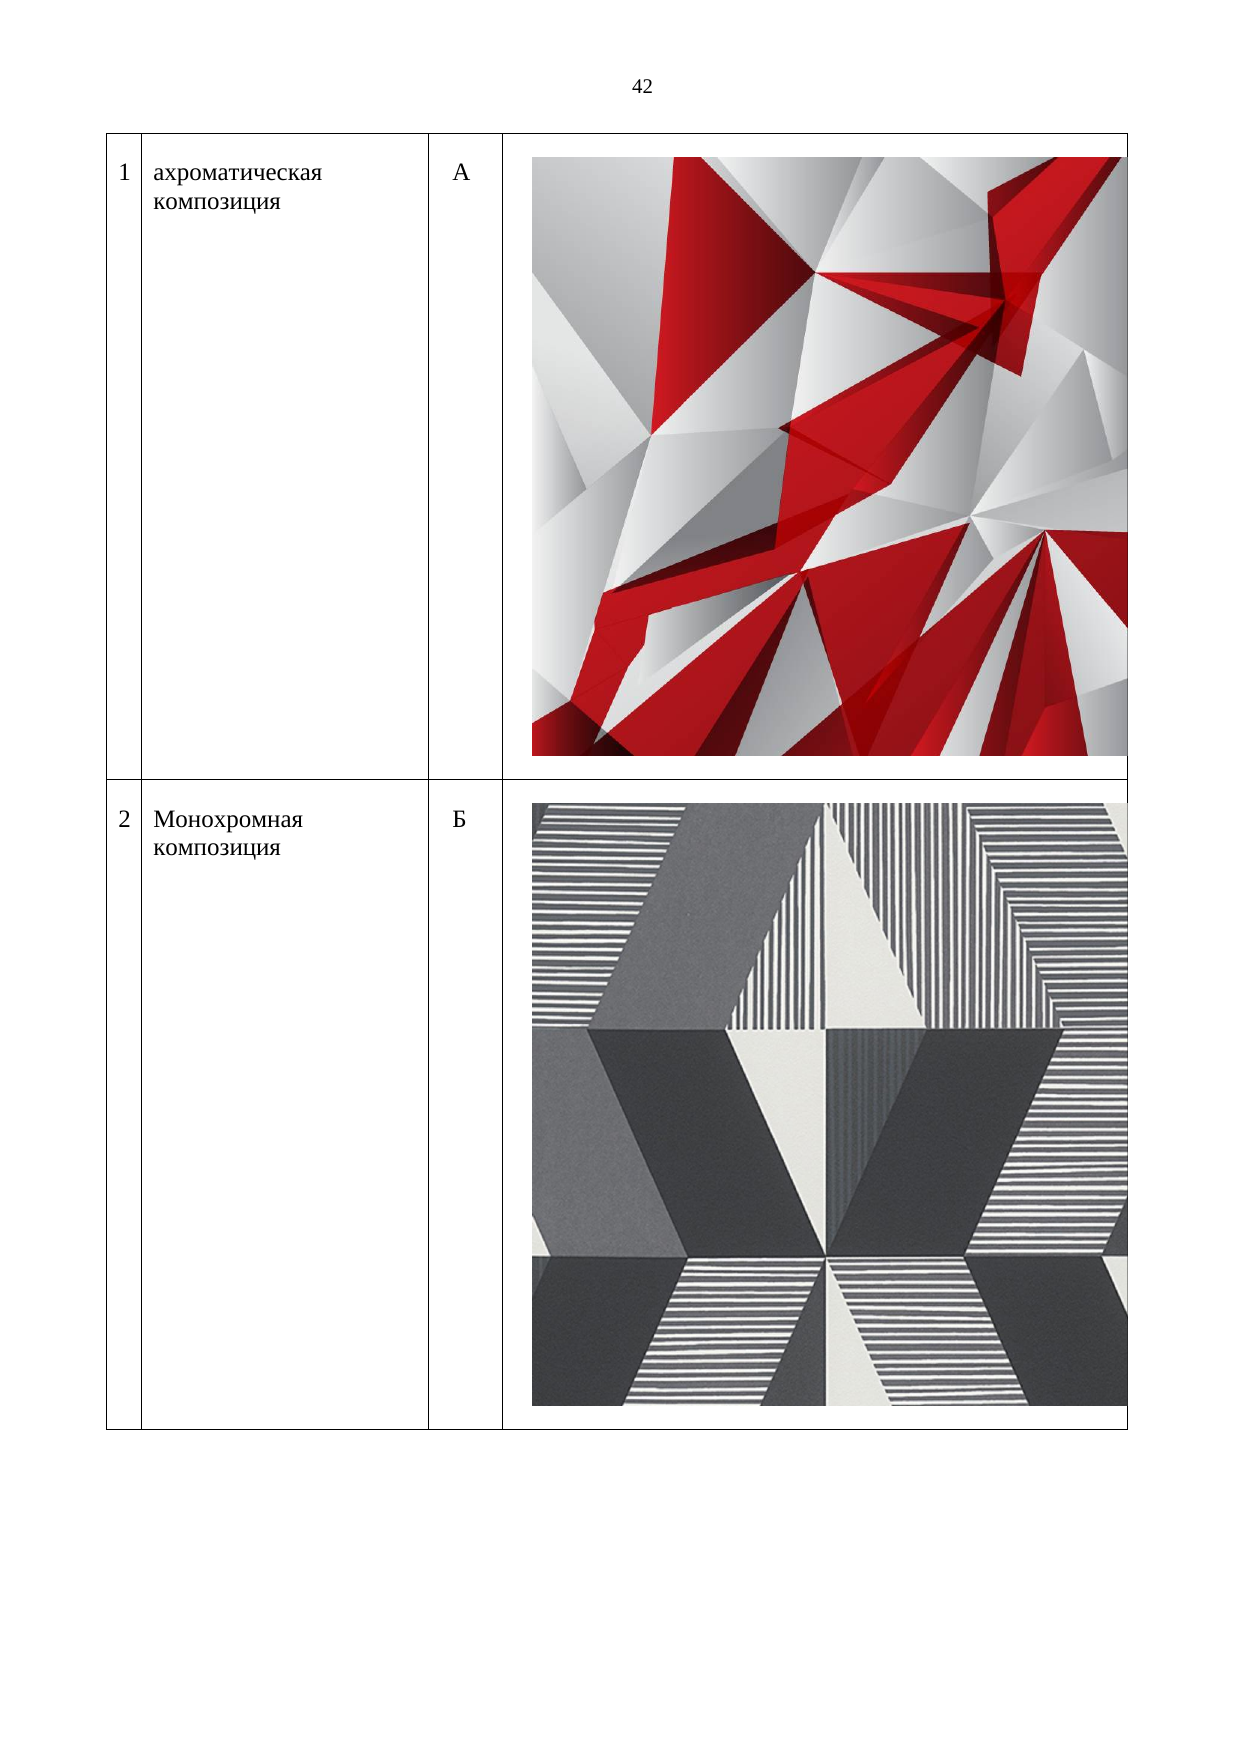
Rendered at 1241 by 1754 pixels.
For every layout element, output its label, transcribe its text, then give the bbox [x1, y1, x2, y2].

table_cell Монохромная композиция [142, 780, 428, 1429]
table_header 1 [107, 134, 141, 779]
table_cell Б [429, 780, 502, 1429]
picture [532, 157, 1128, 756]
table_cell [503, 780, 1127, 1429]
table_header [503, 134, 1127, 779]
table_header ахроматическая композиция [142, 134, 428, 779]
picture [532, 803, 1128, 1406]
table_cell 2 [107, 780, 141, 1429]
table_header А [429, 134, 502, 779]
